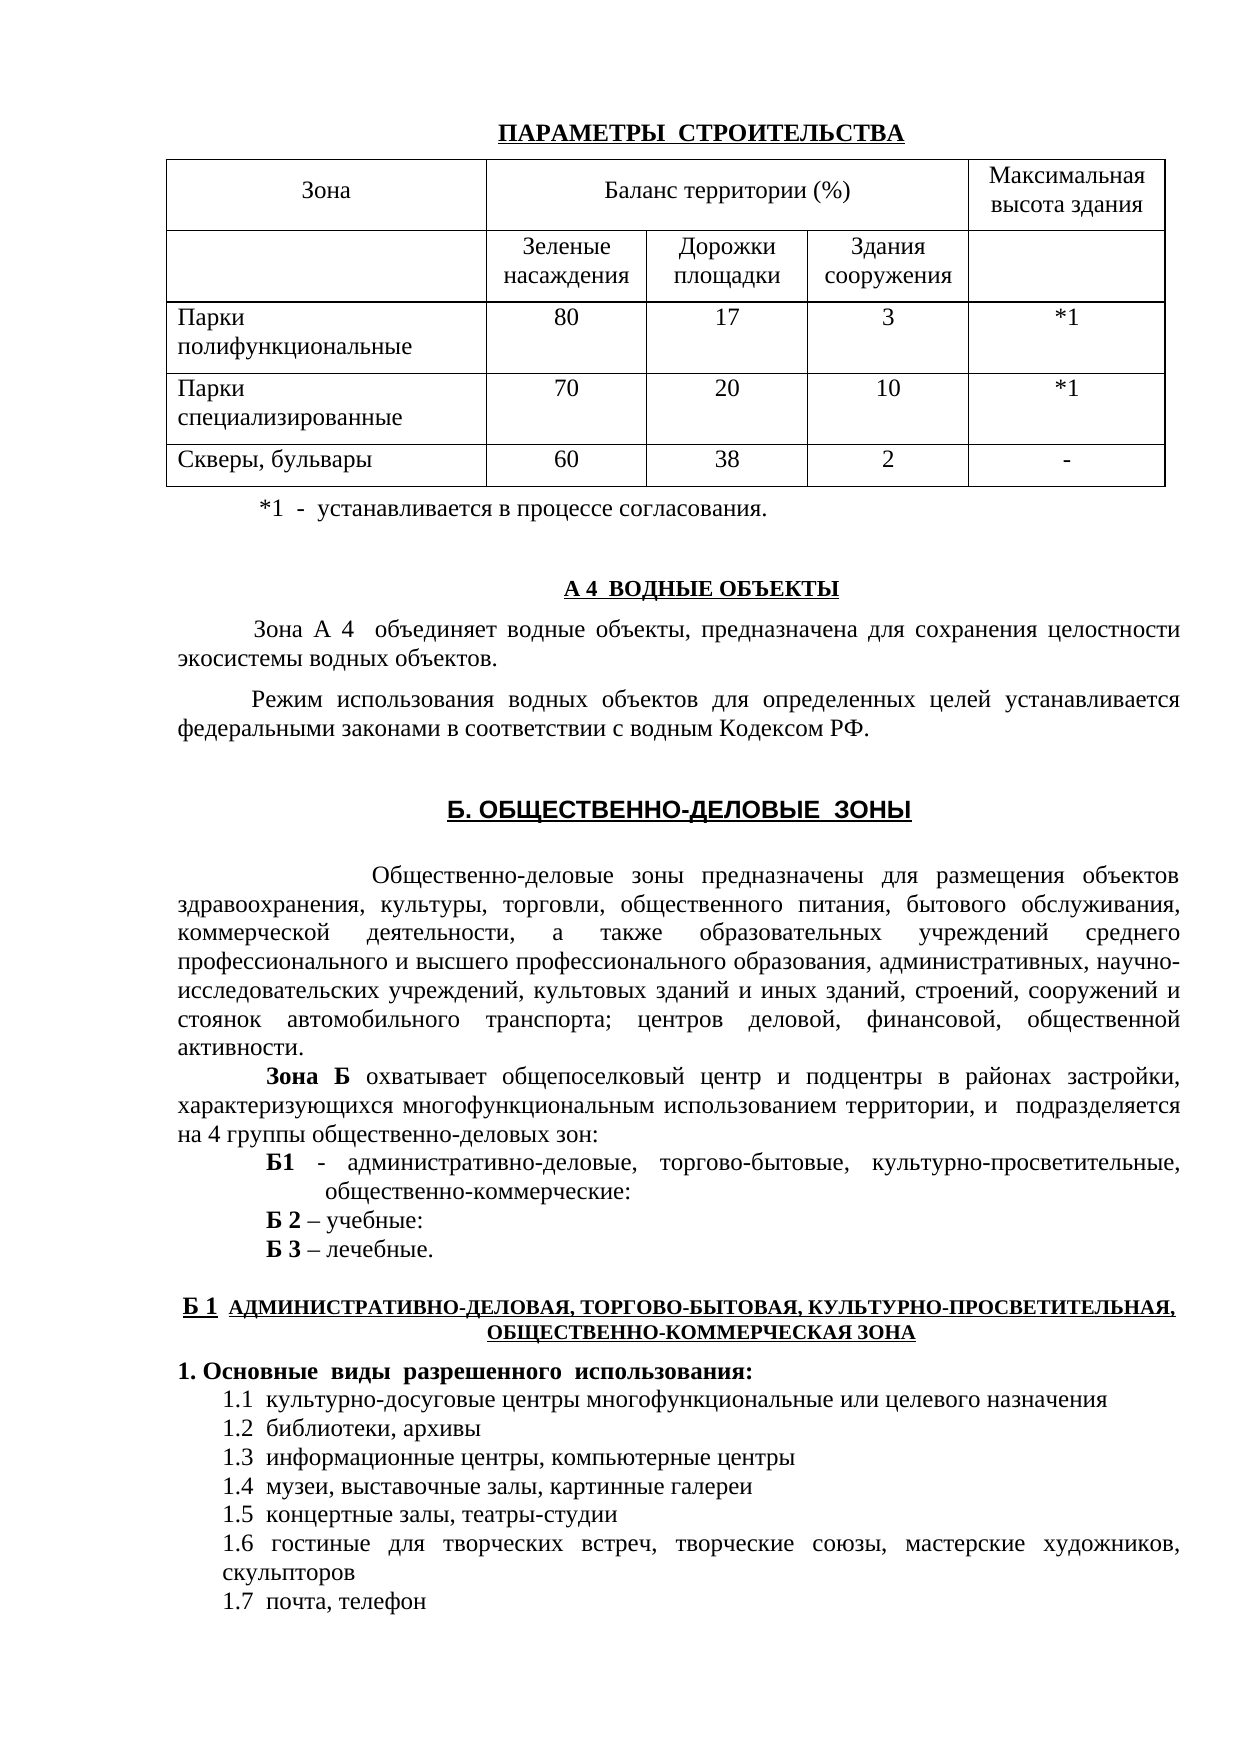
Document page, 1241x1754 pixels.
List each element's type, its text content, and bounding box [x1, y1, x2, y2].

text А 4 ВОДНЫЕ ОБЪЕКТЫ [221, 575, 1181, 602]
text 1.3 информационные центры, компьютерные центры [222, 1442, 1181, 1471]
text Б 2 – учебные: [266, 1205, 1181, 1234]
text Б 3 – лечебные. [266, 1234, 1181, 1262]
text 1.5 концертные залы, театры-студии [222, 1499, 1181, 1528]
text Зона Б охватывает общепоселковый центр и подцентры в районах застройки, характеризующихся многофункциональным использованием территории, и подразделяется на 4 группы общественно-деловых зон: [177, 1061, 1181, 1147]
table_cell 3 [808, 303, 968, 372]
table_cell *1 [969, 374, 1164, 443]
table_cell *1 [969, 303, 1164, 372]
table_cell 80 [487, 303, 646, 372]
text 1.6 гостиные для творческих встреч, творческие союзы, мастерские художников, скульпторов [222, 1528, 1181, 1586]
subtitle Б. ОБЩЕСТВЕННО-ДЕЛОВЫЕ ЗОНЫ [177, 795, 1181, 824]
table_header Баланс территории (%) [487, 160, 968, 230]
text 1.2 библиотеки, архивы [222, 1413, 1181, 1442]
table_cell 38 [647, 445, 807, 486]
text Б 1 АДМИНИСТРАТИВНО-ДЕЛОВАЯ, ТОРГОВО-БЫТОВАЯ, КУЛЬТУРНО-ПРОСВЕТИТЕЛЬНАЯ, ОБЩЕСТВЕННО-КОММЕРЧЕСКАЯ ЗОНА [177, 1291, 1181, 1344]
text Б1 - административно-деловые, торгово-бытовые, культурно-просветительные, общественно-коммерческие: [266, 1147, 1181, 1205]
text Зона А 4 объединяет водные объекты, предназначена для сохранения целостности экосистемы водных объектов. [177, 614, 1181, 672]
text 1. Основные виды разрешенного использования: [177, 1356, 1181, 1384]
table_cell Зеленые насаждения [487, 231, 646, 301]
table_cell [167, 231, 486, 301]
text 1.7 почта, телефон [222, 1586, 1181, 1614]
table_cell 10 [808, 374, 968, 443]
text Режим использования водных объектов для определенных целей устанавливается федеральными законами в соответствии с водным Кодексом РФ. [177, 684, 1181, 742]
table_cell Здания сооружения [808, 231, 968, 301]
text *1 - устанавливается в процессе согласования. [259, 493, 1181, 522]
table_cell 70 [487, 374, 646, 443]
text Общественно-деловые зоны предназначены для размещения объектов здравоохранения, культуры, торговли, общественного питания, бытового обслуживания, коммерческой деятельности, а также образовательных учреждений среднего профессионального и высшего профессионального образования, административных, научно-исследовательских учреждений, культовых зданий и иных зданий, строений, сооружений и стоянок автомобильного транспорта; центров деловой, финансовой, общественной активности. [177, 860, 1181, 1061]
text ПАРАМЕТРЫ СТРОИТЕЛЬСТВА [221, 118, 1181, 147]
table_header Зона [167, 160, 486, 230]
table_cell 17 [647, 303, 807, 372]
text 1.1 культурно-досуговые центры многофункциональные или целевого назначения [222, 1384, 1181, 1413]
table_cell Парки специализированные [167, 374, 486, 443]
table_cell 2 [808, 445, 968, 486]
table_cell - [969, 445, 1164, 486]
table_cell 20 [647, 374, 807, 443]
table_cell Скверы, бульвары [167, 445, 486, 486]
table_cell Дорожки площадки [647, 231, 807, 301]
table_cell Парки полифункциональные [167, 303, 486, 372]
text 1.4 музеи, выставочные залы, картинные галереи [222, 1471, 1181, 1499]
table_cell 60 [487, 445, 646, 486]
table_cell [969, 231, 1164, 301]
table_header Максимальная высота здания [969, 160, 1164, 230]
